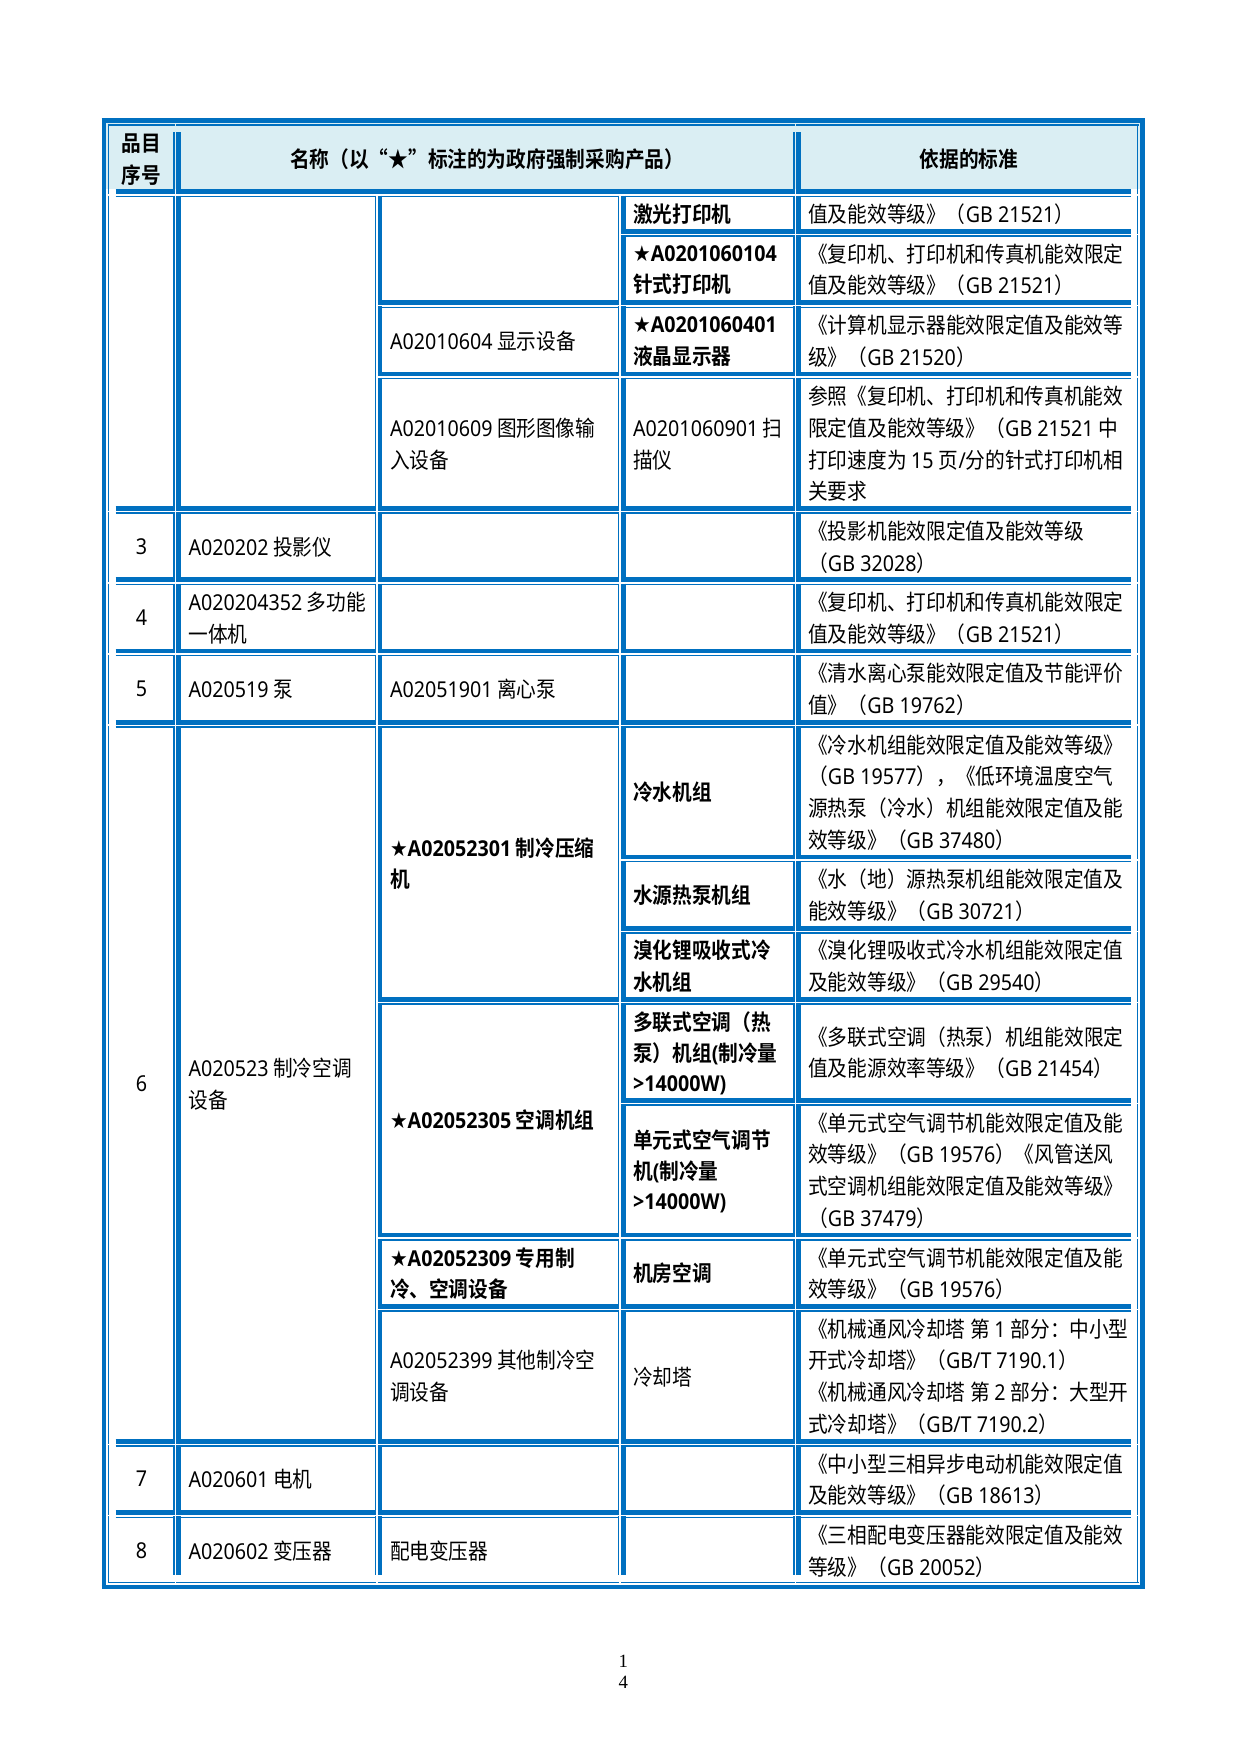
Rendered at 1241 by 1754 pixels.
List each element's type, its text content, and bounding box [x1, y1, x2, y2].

table_header 名称（以“★”标注的为政府强制采购产品） [177, 123, 797, 189]
table_cell A020202投影仪 [181, 514, 375, 577]
table_cell [622, 1510, 797, 1581]
table_cell [382, 514, 618, 577]
table_cell A020602变压器 [177, 1510, 378, 1581]
table_cell 《复印机、打印机和传真机能效限定值及能效等级》（GB 21521） [797, 189, 1140, 229]
table_cell 《投影机能效限定值及能效等级（GB 32028） [797, 506, 1140, 577]
table_cell 水源热泵机组 [626, 862, 793, 926]
table_cell 6 [106, 720, 177, 1439]
table_cell ★A0201060104针式打印机 [626, 237, 793, 300]
table_cell 《单元式空气调节机能效限定值及能效等级》（GB 19576） [797, 1233, 1140, 1304]
table_cell A02010604显示设备 [382, 308, 618, 371]
table_cell 单元式空气调节机(制冷量>14000W) [626, 1106, 793, 1233]
table_cell A020523制冷空调设备 [181, 728, 375, 1439]
table_cell 7 [106, 1439, 177, 1510]
table_cell 机房空调 [626, 1241, 793, 1304]
table_cell 《清水离心泵能效限定值及节能评价值》（GB 19762） [797, 649, 1140, 720]
table_cell 《单元式空气调节机能效限定值及能效等级》（GB 19576）《风管送风式空调机组能效限定值及能效等级》（GB 37479） [797, 1098, 1140, 1233]
table_cell 参照《复印机、打印机和传真机能效限定值及能效等级》（GB 21521中打印速度为 15 页/分的针式打印机相关要求 [797, 371, 1140, 506]
table_cell A02052399其他制冷空调设备 [382, 1312, 618, 1439]
table_cell 《水（地）源热泵机组能效限定值及能效等级》（GB 30721） [797, 855, 1140, 926]
table_cell 溴化锂吸收式冷水机组 [626, 934, 793, 997]
table_cell [626, 656, 793, 720]
table_cell A020204352多功能一体机 [181, 585, 375, 648]
table_cell A02051901离心泵 [382, 656, 618, 720]
table_cell 《计算机显示器能效限定值及能效等级》（GB 21520） [797, 300, 1140, 371]
table_cell A02010609图形图像输入设备 [382, 379, 618, 506]
table_cell 多联式空调（热泵）机组(制冷量>14000W) [626, 1005, 793, 1098]
table_header 依据的标准 [797, 126, 1137, 189]
table_cell ★A02052301制冷压缩机 [382, 728, 618, 997]
table_cell 《机械通风冷却塔 第 1 部分：中小型开式冷却塔》（GB/T 7190.1） 《机械通风冷却塔 第 2 部分：大型开式冷却塔》（GB/T 7190.2） [797, 1304, 1140, 1439]
table_cell 《复印机、打印机和传真机能效限定值及能效等级》（GB 21521） [797, 229, 1140, 300]
table_cell [626, 1447, 793, 1510]
table_cell ★A0201060401液晶显示器 [626, 308, 793, 371]
table_cell A0201060901扫描仪 [626, 379, 793, 506]
table_cell 《多联式空调（热泵）机组能效限定值及能源效率等级》（GB 21454） [797, 997, 1140, 1098]
table_cell 《三相配电变压器能效限定值及能效等级》（GB 20052） [797, 1510, 1140, 1581]
table_cell 3 [106, 506, 177, 577]
table_cell 5 [106, 649, 177, 720]
table_cell 《冷水机组能效限定值及能效等级》（GB 19577），《低环境温度空气源热泵（冷水）机组能效限定值及能效等级》（GB 37480） [797, 720, 1140, 854]
table_cell ★A0201060102激光打印机 [626, 197, 793, 229]
table_header 品目序号 [106, 123, 177, 189]
table_cell A020519泵 [181, 656, 375, 720]
table_cell 冷却塔 [626, 1312, 793, 1439]
table_cell [626, 585, 793, 648]
table_cell 《中小型三相异步电动机能效限定值及能效等级》（GB 18613） [797, 1439, 1140, 1510]
table_cell [382, 1447, 618, 1510]
table_cell ★A02052309专用制冷、空调设备 [382, 1241, 618, 1304]
table_cell A020601电机 [181, 1447, 375, 1510]
table_cell 8 [106, 1510, 177, 1581]
table_cell [626, 514, 793, 577]
table_cell 4 [106, 577, 177, 648]
table_cell 《复印机、打印机和传真机能效限定值及能效等级》（GB 21521） [797, 577, 1140, 648]
table_cell 冷水机组 [626, 728, 793, 854]
table_cell [382, 585, 618, 648]
table_cell 配电变压器 [379, 1510, 622, 1581]
table_cell ★A02052305空调机组 [382, 1005, 618, 1233]
table_cell 《溴化锂吸收式冷水机组能效限定值及能效等级》（GB 29540） [797, 926, 1140, 997]
